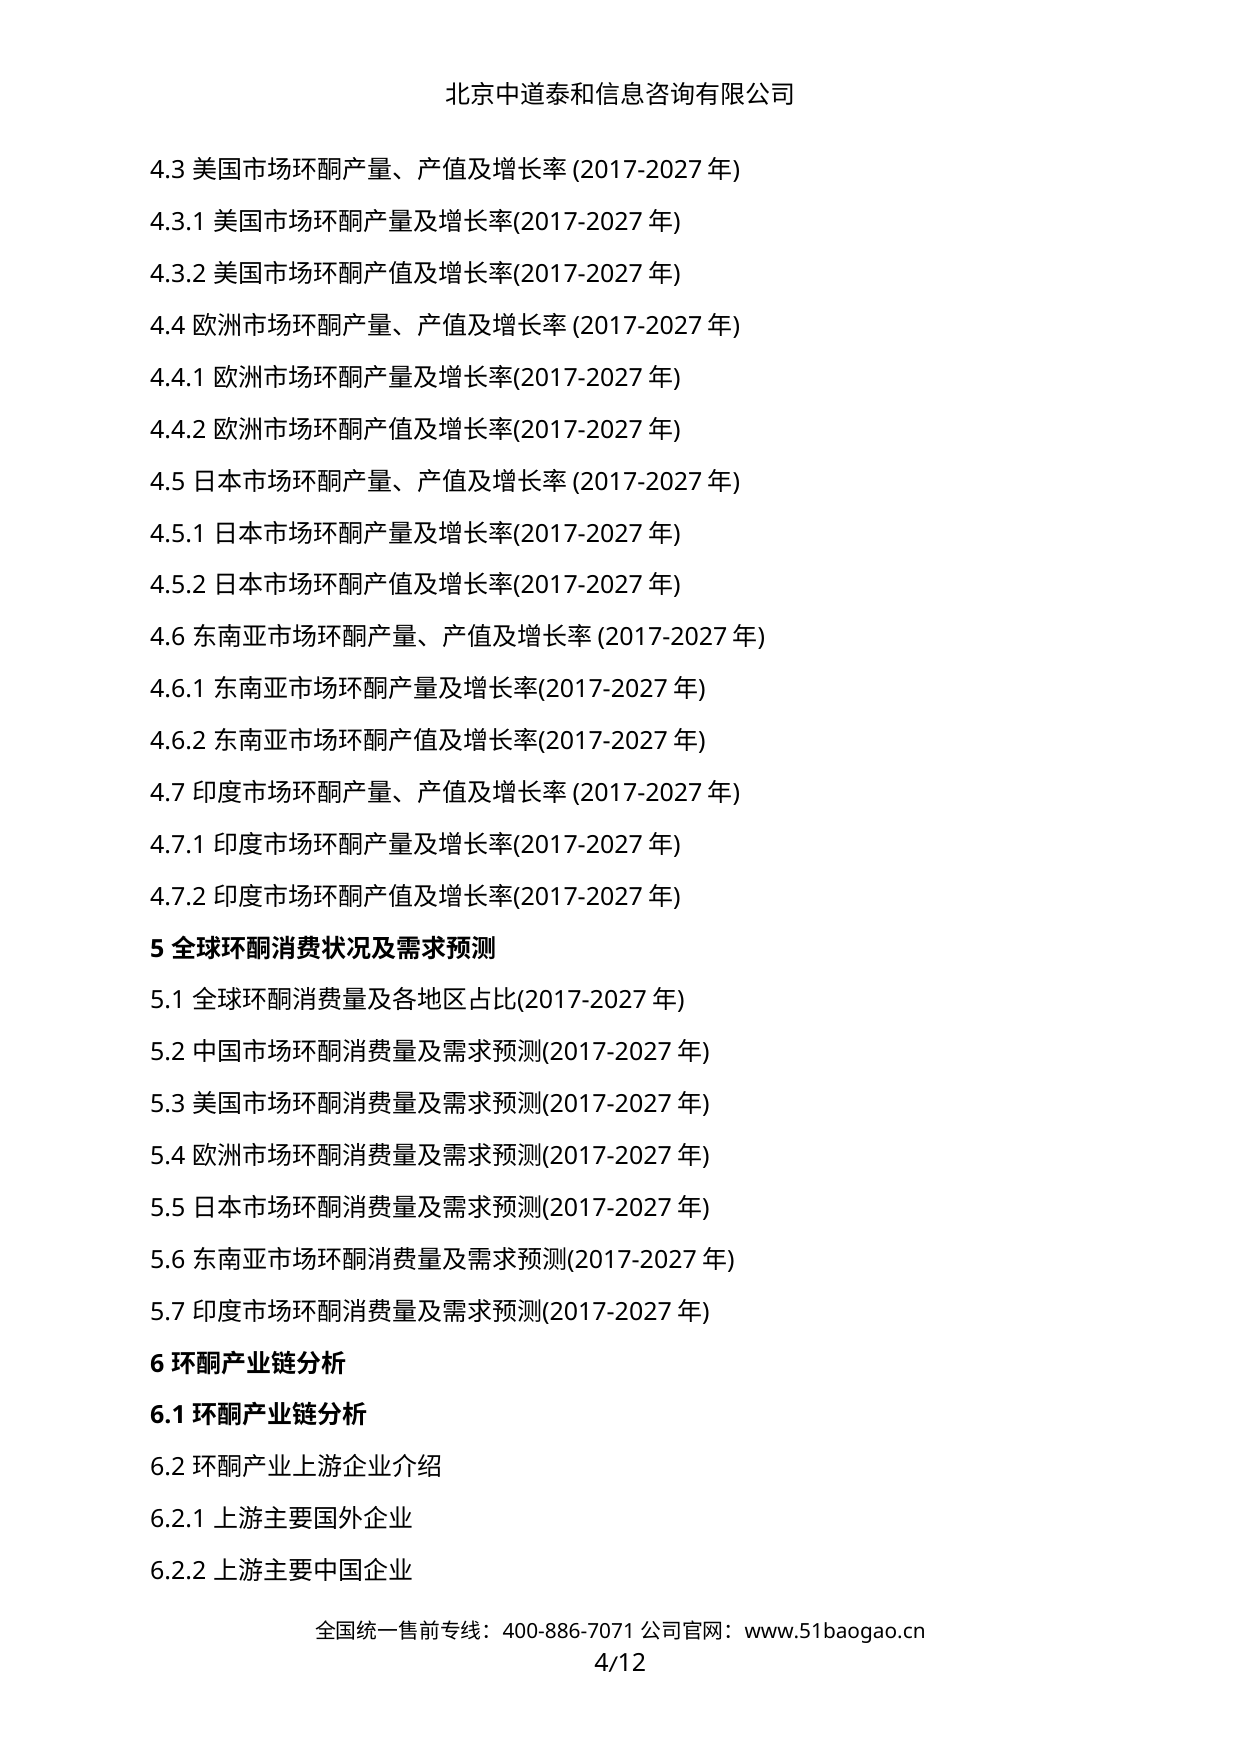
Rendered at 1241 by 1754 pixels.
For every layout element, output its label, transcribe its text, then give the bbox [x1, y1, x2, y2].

text 6 环酮产业链分析 [150, 1343, 1090, 1379]
text 5.5 日本市场环酮消费量及需求预测(2017-2027年) [150, 1187, 1090, 1224]
text 5.7 印度市场环酮消费量及需求预测(2017-2027年) [150, 1291, 1090, 1327]
text 4.5.2 日本市场环酮产值及增长率(2017-2027年) [150, 565, 1090, 601]
text 5.1 全球环酮消费量及各地区占比(2017-2027年) [150, 980, 1090, 1016]
text 4.7.1 印度市场环酮产量及增长率(2017-2027年) [150, 824, 1090, 861]
text 6.2.2 上游主要中国企业 [150, 1551, 1090, 1587]
text 6.2 环酮产业上游企业介绍 [150, 1447, 1090, 1483]
text 4.3.1 美国市场环酮产量及增长率(2017-2027年) [150, 202, 1090, 238]
text 5 全球环酮消费状况及需求预测 [150, 928, 1090, 964]
text 5.6 东南亚市场环酮消费量及需求预测(2017-2027年) [150, 1239, 1090, 1276]
text 4.7 印度市场环酮产量、产值及增长率 (2017-2027年) [150, 772, 1090, 809]
text 4.6 东南亚市场环酮产量、产值及增长率 (2017-2027年) [150, 617, 1090, 653]
text 4.6.2 东南亚市场环酮产值及增长率(2017-2027年) [150, 721, 1090, 757]
text 6.1 环酮产业链分析 [150, 1395, 1090, 1431]
text 6.2.1 上游主要国外企业 [150, 1499, 1090, 1535]
text 5.4 欧洲市场环酮消费量及需求预测(2017-2027年) [150, 1136, 1090, 1172]
text 4.5 日本市场环酮产量、产值及增长率 (2017-2027年) [150, 461, 1090, 497]
text 4.5.1 日本市场环酮产量及增长率(2017-2027年) [150, 513, 1090, 549]
text 4.7.2 印度市场环酮产值及增长率(2017-2027年) [150, 876, 1090, 912]
text 5.2 中国市场环酮消费量及需求预测(2017-2027年) [150, 1032, 1090, 1068]
text 4.3 美国市场环酮产量、产值及增长率 (2017-2027年) [150, 150, 1090, 186]
text 4.4 欧洲市场环酮产量、产值及增长率 (2017-2027年) [150, 306, 1090, 342]
text 4.6.1 东南亚市场环酮产量及增长率(2017-2027年) [150, 669, 1090, 705]
text 4.4.1 欧洲市场环酮产量及增长率(2017-2027年) [150, 357, 1090, 394]
text 4.3.2 美国市场环酮产值及增长率(2017-2027年) [150, 254, 1090, 290]
text 4.4.2 欧洲市场环酮产值及增长率(2017-2027年) [150, 409, 1090, 446]
text 5.3 美国市场环酮消费量及需求预测(2017-2027年) [150, 1084, 1090, 1120]
